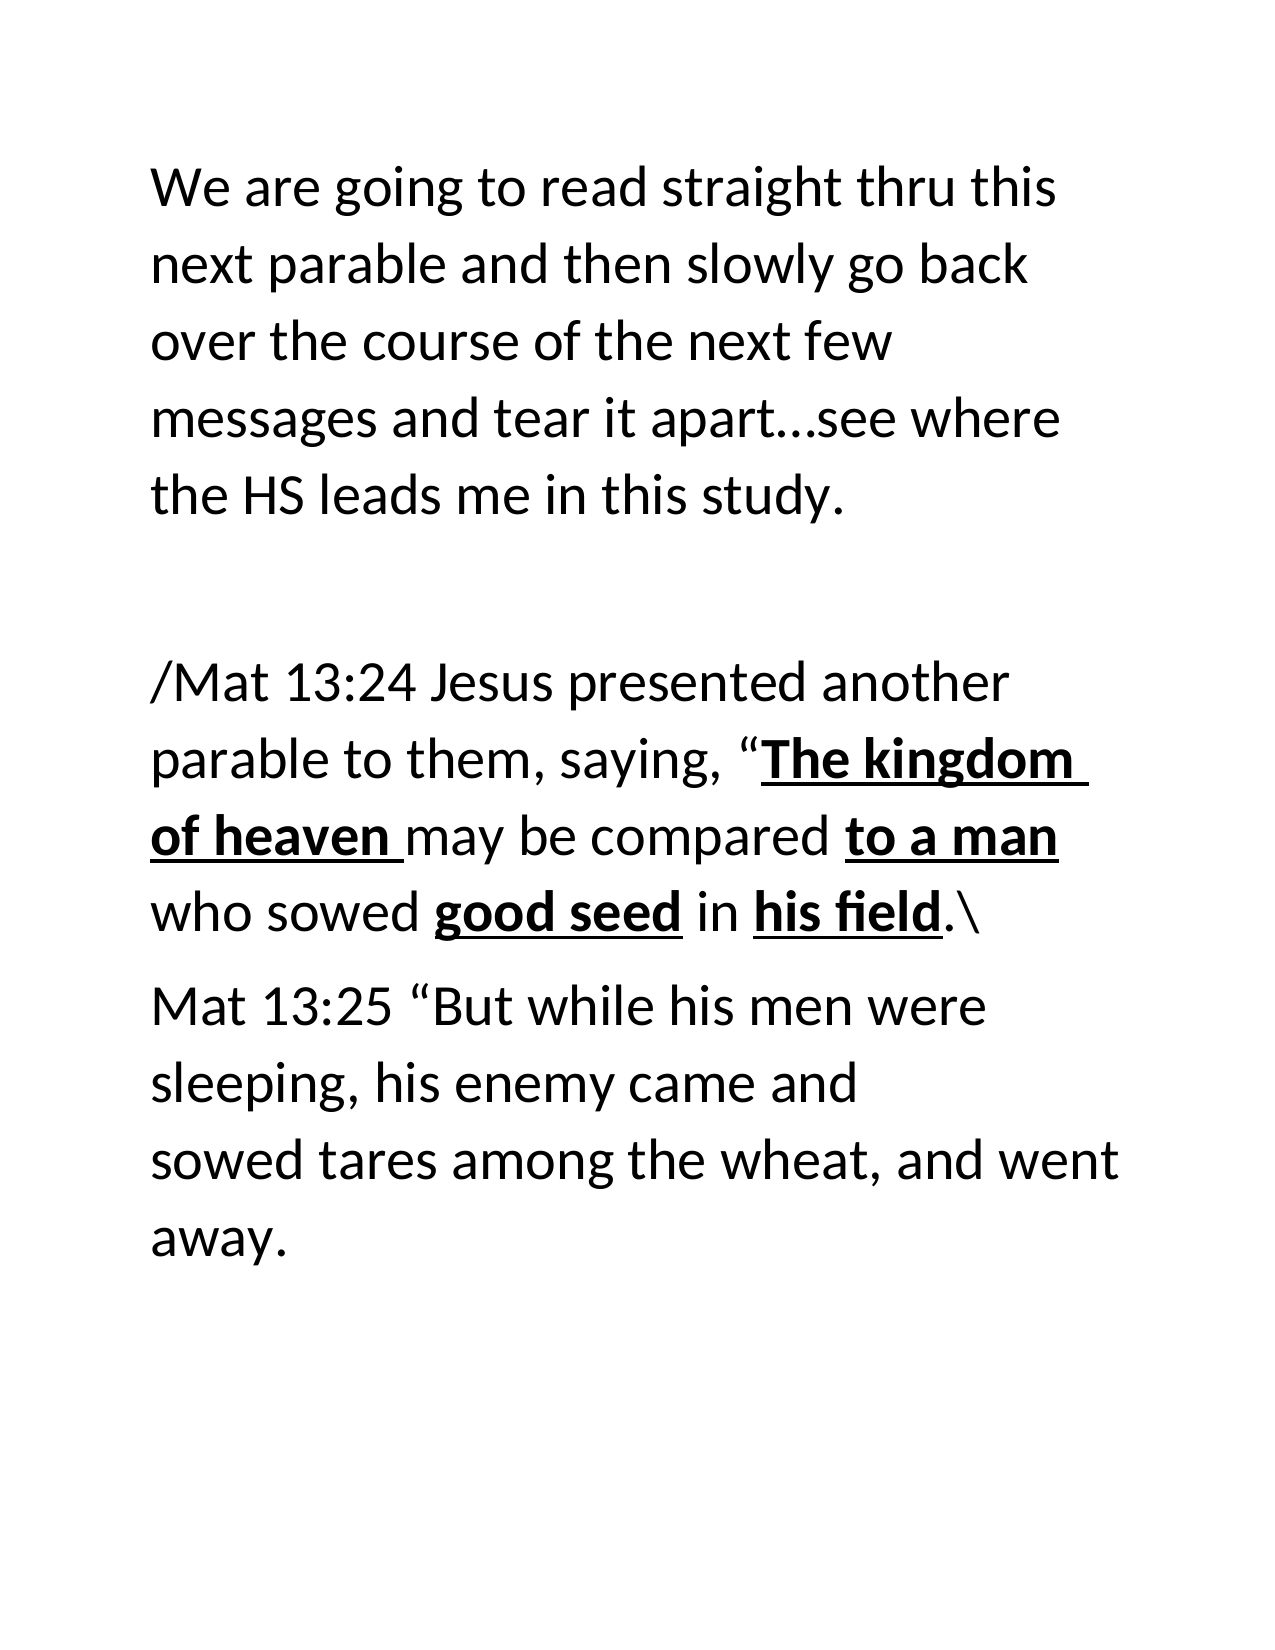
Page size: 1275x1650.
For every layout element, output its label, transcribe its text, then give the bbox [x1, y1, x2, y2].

text We are going to read straight thru this next parable and then slowly go back over the course of the next few messages and tear it apart…see where the HS leads me in this study. [150, 150, 1125, 529]
text Mat 13:25 “But while his men were sleeping, his enemy came and sowed tares among the wheat, and went away. [150, 969, 1125, 1271]
text /Mat 13:24 Jesus presented another parable to them, saying, “The kingdom of heaven may be compared to a man who sowed good seed in his field.\ [150, 644, 1125, 946]
